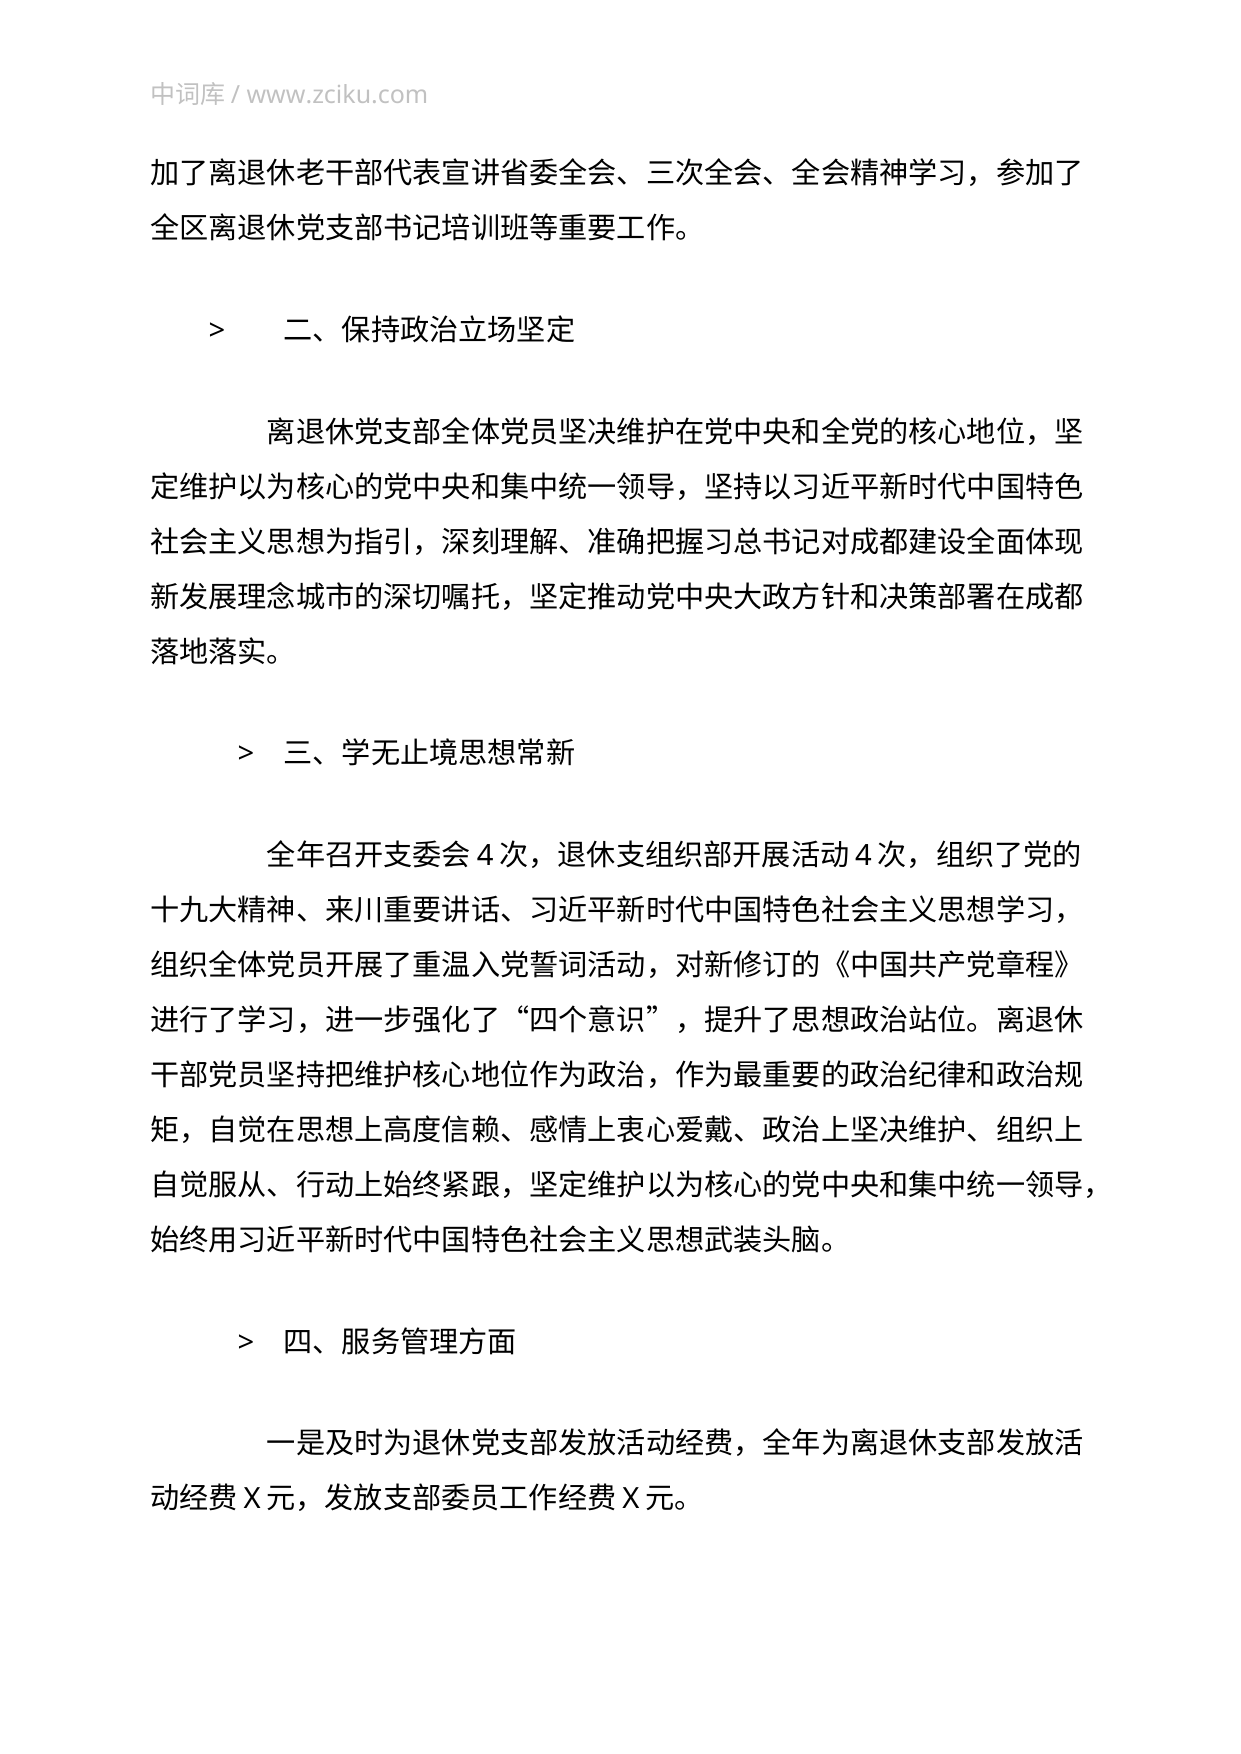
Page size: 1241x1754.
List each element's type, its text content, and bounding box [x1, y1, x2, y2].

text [150, 150, 1090, 247]
text > 三、学无止境思想常新 [150, 730, 1090, 772]
text 一是及时为退休党支部发放活动经费，全年为离退休支部发放活动经费X元，发放支部委员工作经费X元。 [150, 1420, 1090, 1517]
text > 二、保持政治立场坚定 [150, 307, 1090, 349]
text 全年召开支委会4次，退休支组织部开展活动4次，组织了党的十九大精神、来川重要讲话、习近平新时代中国特色社会主义思想学习，组织全体党员开展了重温入党誓词活动，对新修订的《中国共产党章程》进行了学习，进一步强化了“四个意识”，提升了思想政治站位。离退休干部党员坚持把维护核心地位作为政治，作为最重要的政治纪律和政治规矩，自觉在思想上高度信赖、感情上衷心爱戴、政治上坚决维护、组织上自觉服从、行动上始终紧跟，坚定维护以为核心的党中央和集中统一领导，始终用习近平新时代中国特色社会主义思想武装头脑。 [150, 832, 1090, 1259]
text > 四、服务管理方面 [150, 1318, 1090, 1361]
text 离退休党支部全体党员坚决维护在党中央和全党的核心地位，坚定维护以为核心的党中央和集中统一领导，坚持以习近平新时代中国特色社会主义思想为指引，深刻理解、准确把握习总书记对成都建设全面体现新发展理念城市的深切嘱托，坚定推动党中央大政方针和决策部署在成都落地落实。 [150, 409, 1090, 671]
